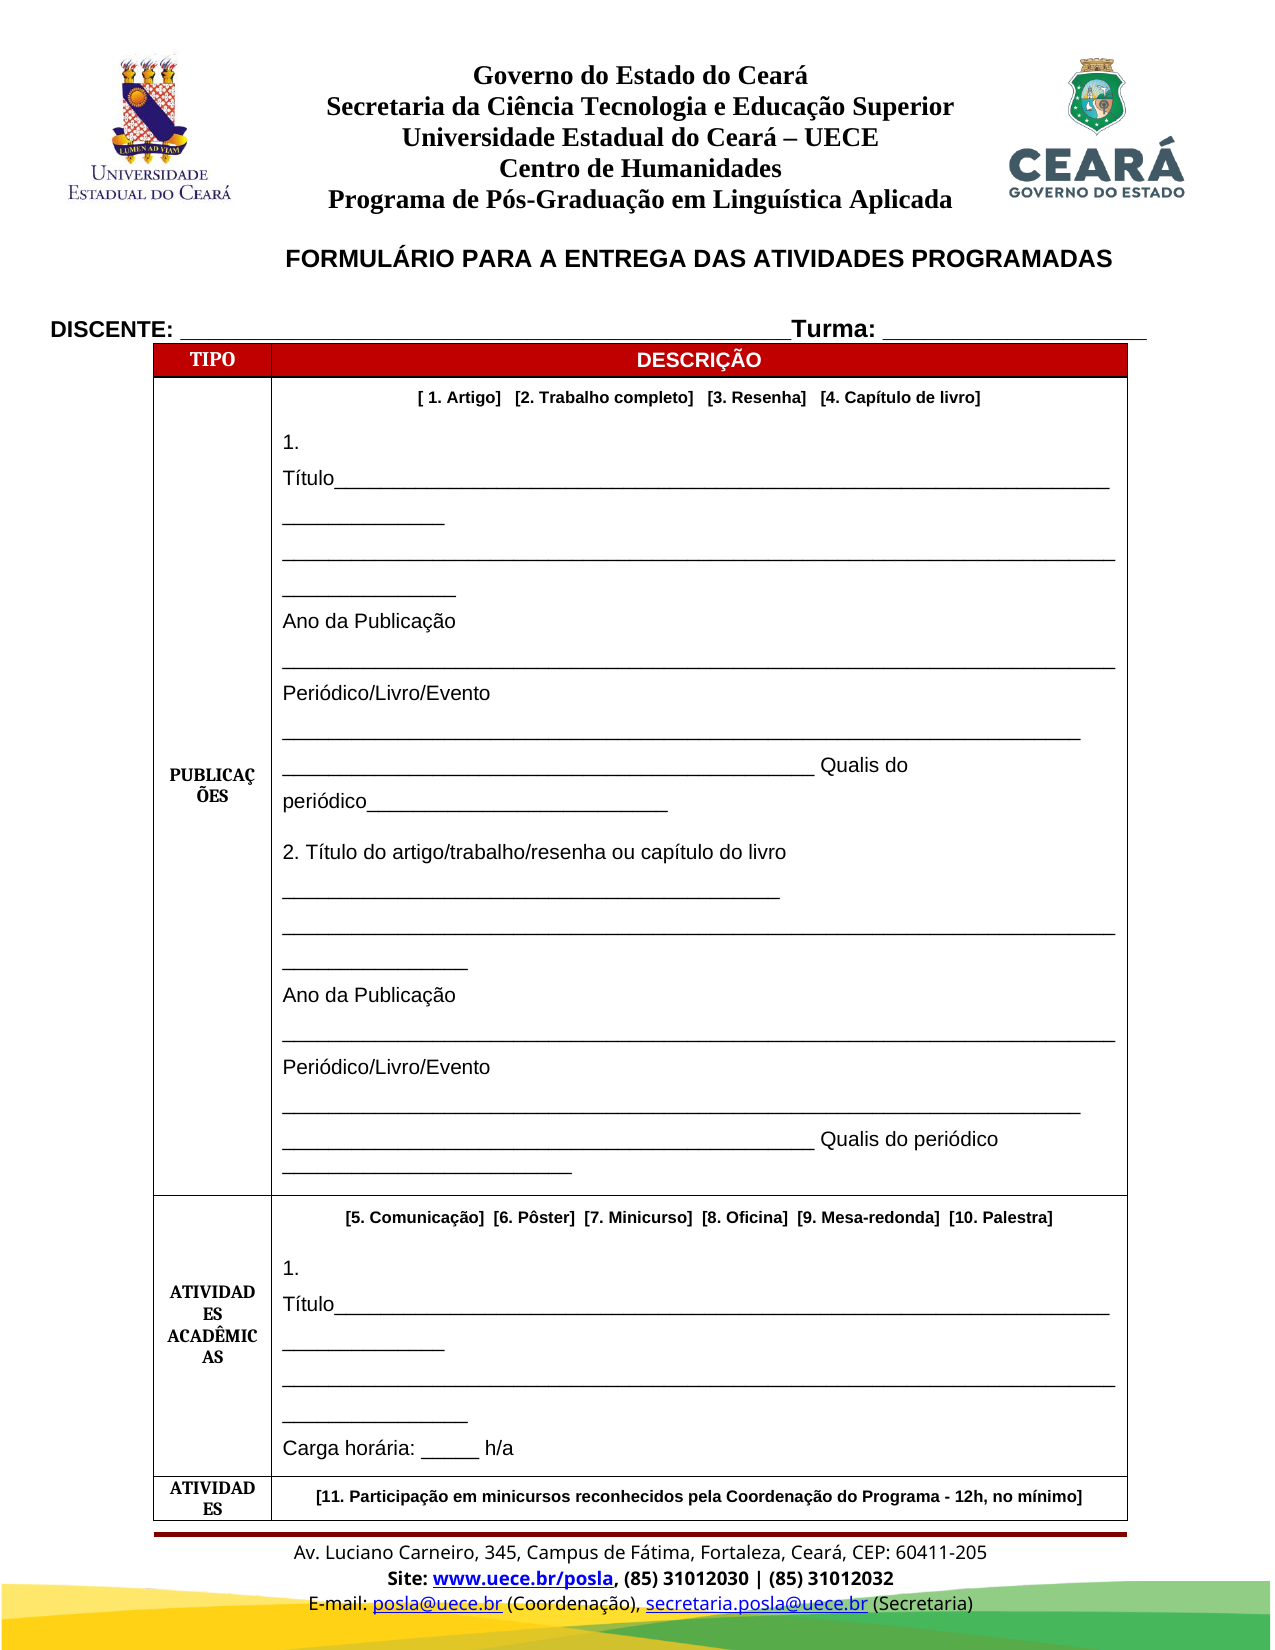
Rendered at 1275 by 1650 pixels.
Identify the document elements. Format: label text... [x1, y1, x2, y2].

table_cell ATIVIDADES ACADÊMICAS [154, 1196, 271, 1476]
picture [1, 1581, 1271, 1650]
table_cell [ 1. Artigo] [2. Trabalho completo] [3. Resenha] [4. Capítulo de livro] 1. Título_________________________________________________________________________________ _______________________________________________________________________________________ Ano da Publicação ________________________________________________________________________ Periódico/Livro/Evento _____________________________________________________________________ ______________________________________________ Qualis do periódico__________________________ 2. Título do artigo/trabalho/resenha ou capítulo do livro ___________________________________________ ________________________________________________________________________________________ Ano da Publicação ________________________________________________________________________ Periódico/Livro/Evento _____________________________________________________________________ ______________________________________________ Qualis do periódico _________________________ [272, 378, 1127, 1195]
table_cell PUBLICAÇÕES [154, 378, 271, 1195]
text FORMULÁRIO PARA A ENTREGA DAS ATIVIDADES PROGRAMADAS [153, 244, 1127, 273]
text DISCENTE: ____________________________________________Turma: ___________________ [50, 314, 1158, 342]
picture [992, 53, 1201, 202]
table_header DESCRIÇÃO [272, 344, 1127, 376]
table_header TIPO [154, 344, 271, 376]
table_cell [5. Comunicação] [6. Pôster] [7. Minicurso] [8. Oficina] [9. Mesa-redonda] [10. Palestra] 1. Título_________________________________________________________________________________ ________________________________________________________________________________________ Carga horária: _____ h/a [272, 1196, 1127, 1476]
table_cell ATIVIDADES DISCENTES [154, 1477, 271, 1520]
picture [47, 44, 252, 223]
